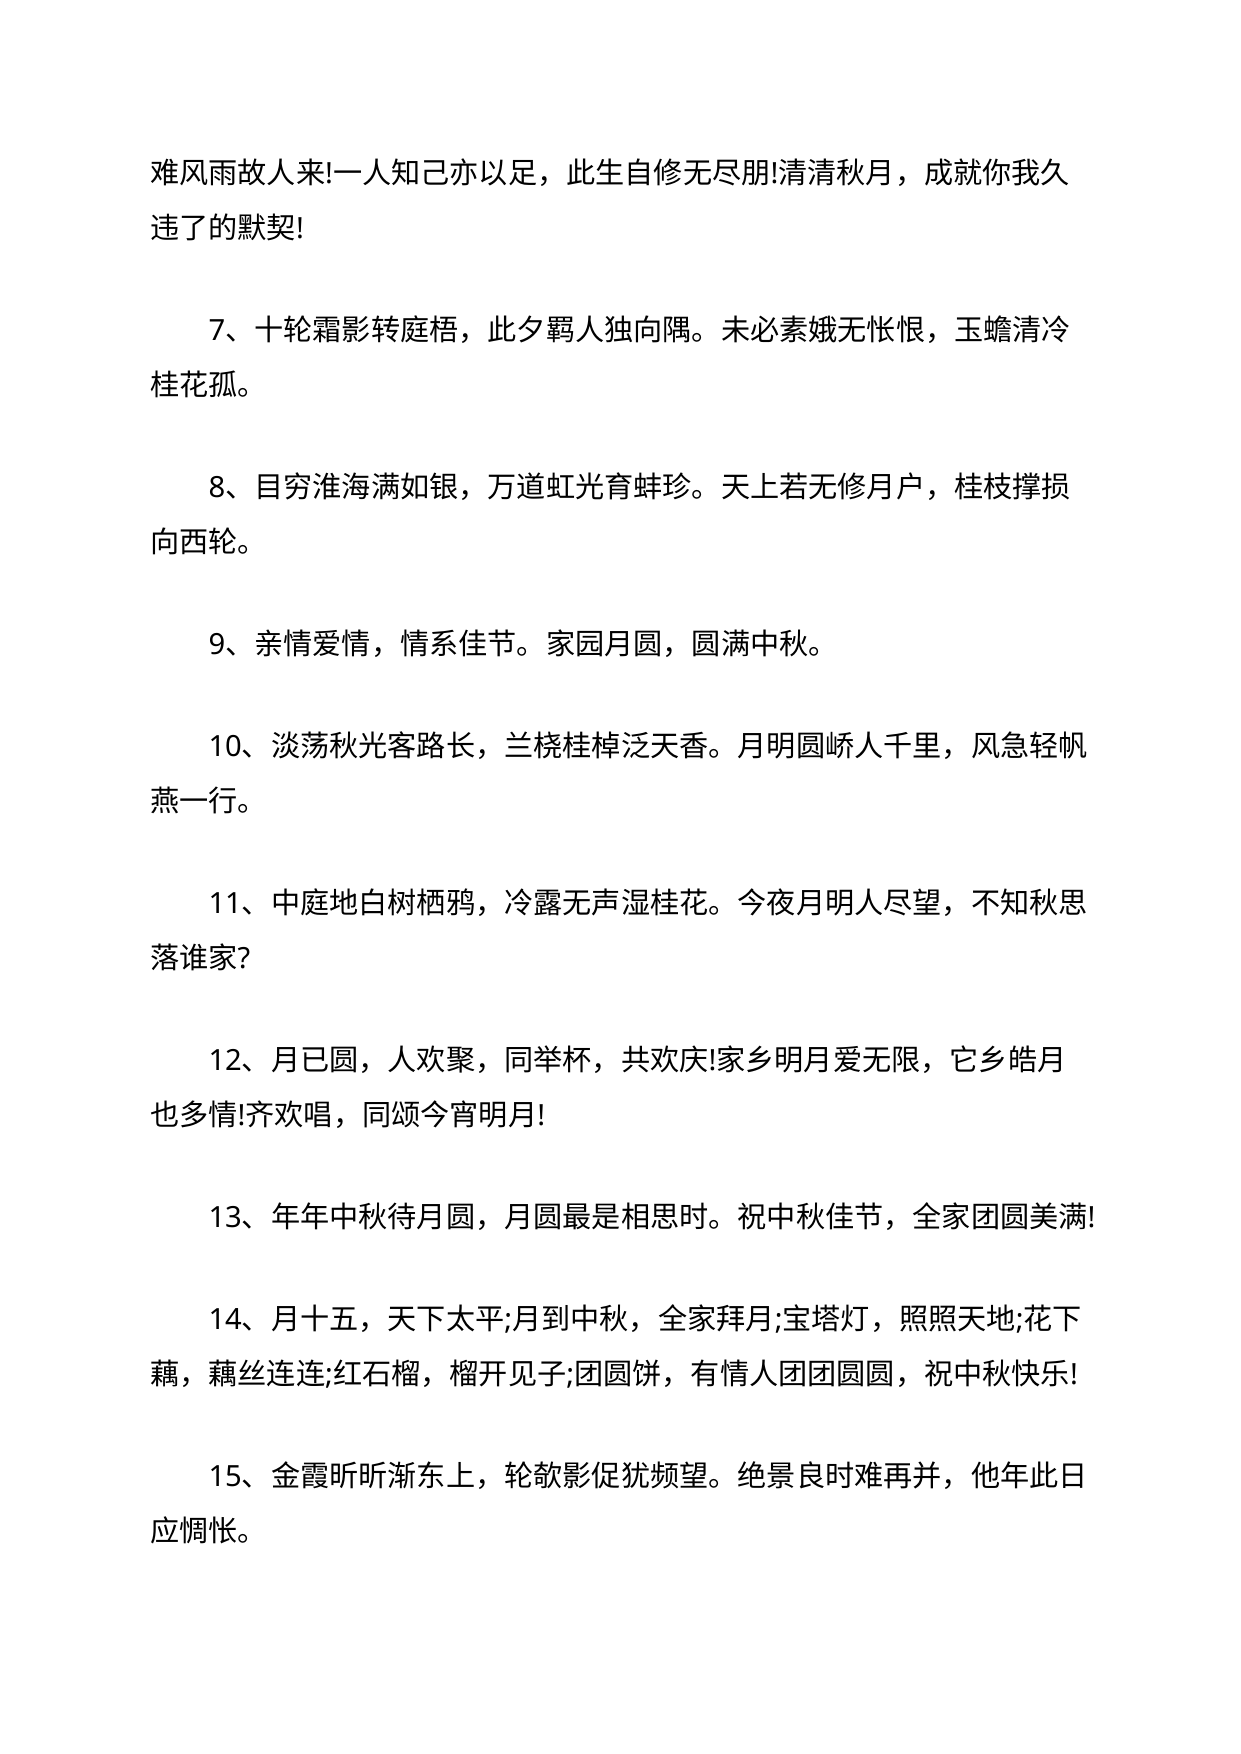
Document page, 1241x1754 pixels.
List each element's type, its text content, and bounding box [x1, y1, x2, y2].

text 9、亲情爱情，情系佳节。家园月圆，圆满中秋。 [150, 621, 1090, 663]
text 11、中庭地白树栖鸦，冷露无声湿桂花。今夜月明人尽望，不知秋思落谁家? [150, 879, 1090, 977]
text 13、年年中秋待月圆，月圆最是相思时。祝中秋佳节，全家团圆美满! [150, 1193, 1090, 1236]
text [150, 150, 1090, 247]
text 8、目穷淮海满如银，万道虹光育蚌珍。天上若无修月户，桂枝撑损向西轮。 [150, 464, 1090, 561]
text 7、十轮霜影转庭梧，此夕羁人独向隅。未必素娥无怅恨，玉蟾清冷桂花孤。 [150, 307, 1090, 404]
text 12、月已圆，人欢聚，同举杯，共欢庆!家乡明月爱无限，它乡皓月也多情!齐欢唱，同颂今宵明月! [150, 1036, 1090, 1134]
text 10、淡荡秋光客路长，兰桡桂棹泛天香。月明圆峤人千里，风急轻帆燕一行。 [150, 722, 1090, 820]
text 14、月十五，天下太平;月到中秋，全家拜月;宝塔灯，照照天地;花下藕，藕丝连连;红石榴，榴开见子;团圆饼，有情人团团圆圆，祝中秋快乐! [150, 1295, 1090, 1393]
text 15、金霞昕昕渐东上，轮欹影促犹频望。绝景良时难再并，他年此日应惆怅。 [150, 1452, 1090, 1549]
